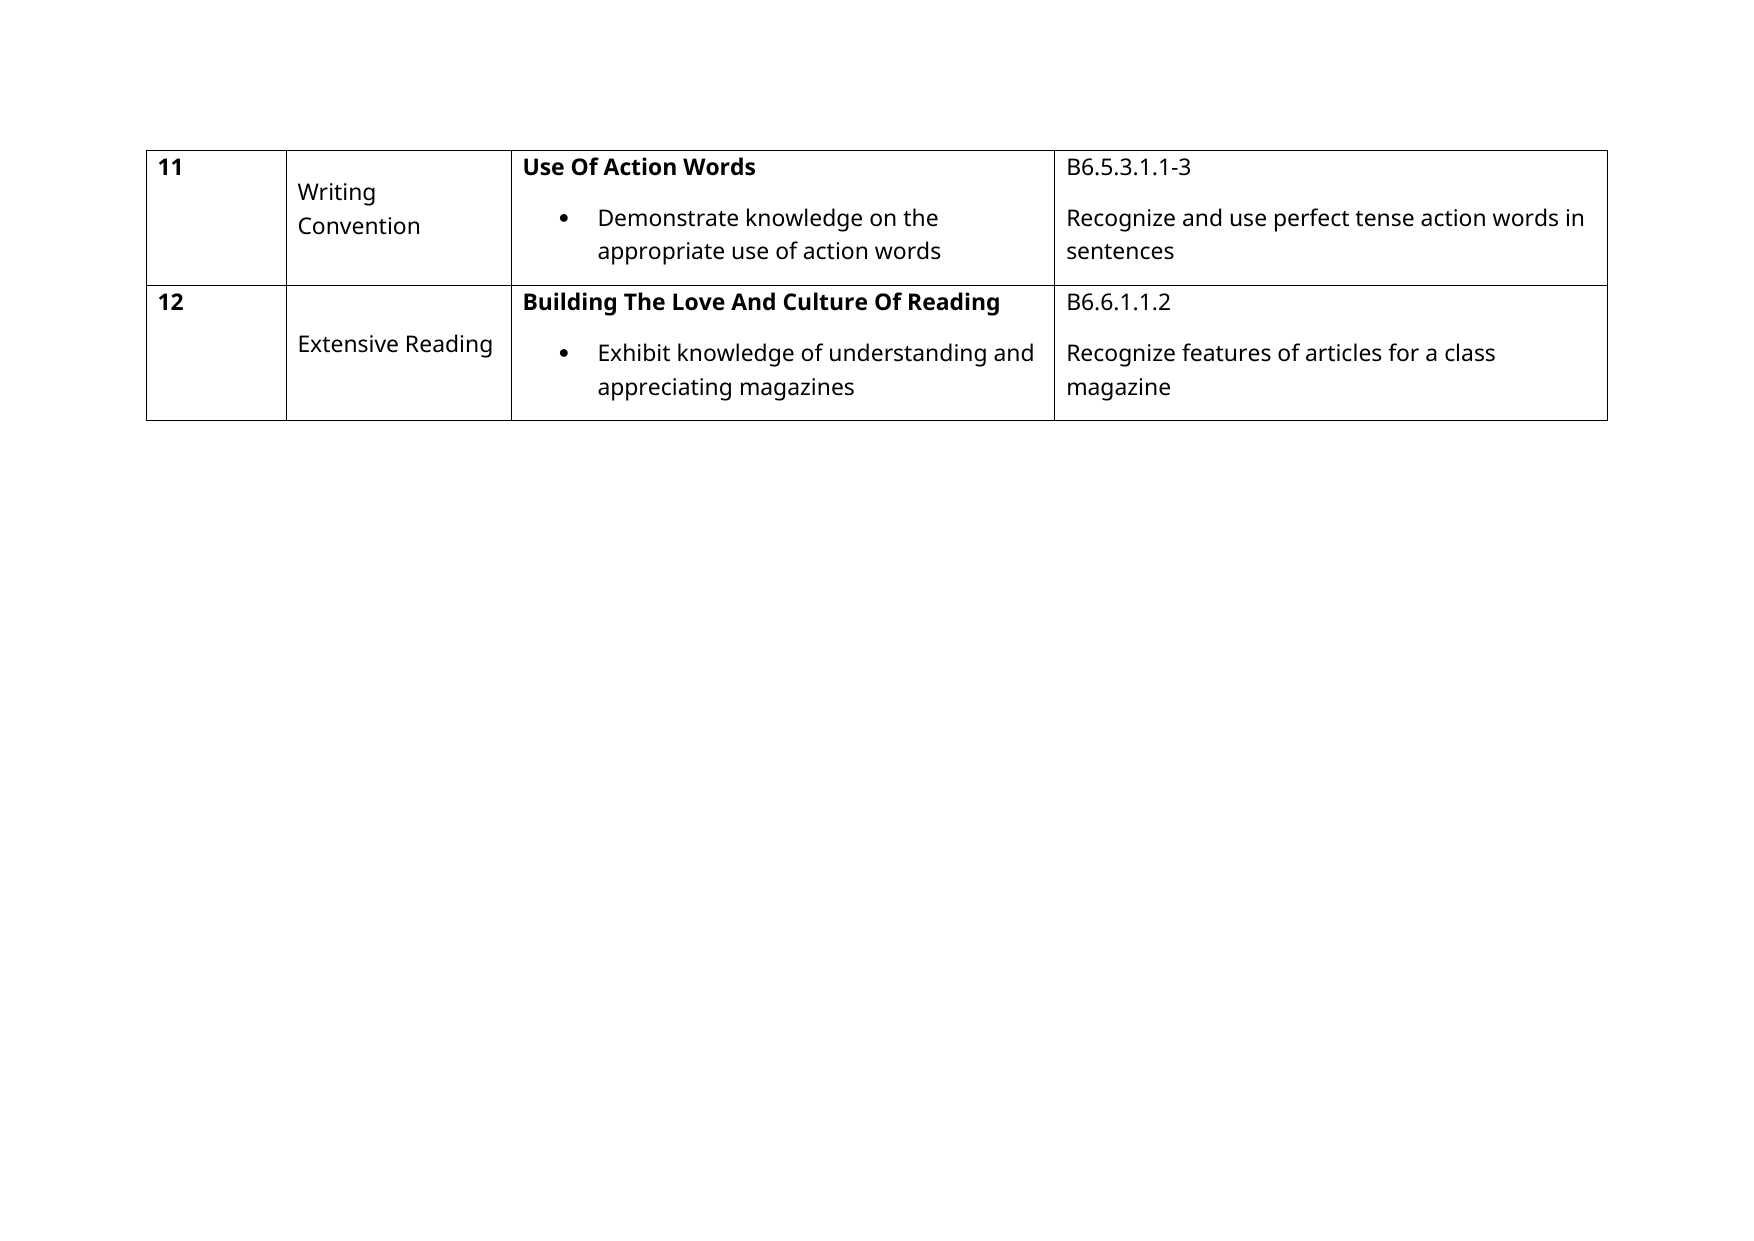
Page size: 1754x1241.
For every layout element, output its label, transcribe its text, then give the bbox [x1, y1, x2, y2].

table_cell Extensive Reading [287, 286, 511, 420]
table_cell 11 [147, 151, 286, 285]
table_cell B6.6.1.1.2 Recognize features of articles for a class magazine [1055, 286, 1607, 420]
table_cell Writing Convention [287, 151, 511, 285]
table_cell Use Of Action Words Demonstrate knowledge on the appropriate use of action words [512, 151, 1054, 285]
table_cell B6.5.3.1.1-3 Recognize and use perfect tense action words in sentences [1055, 151, 1607, 285]
table_cell Building The Love And Culture Of Reading Exhibit knowledge of understanding and appreciating magazines [512, 286, 1054, 420]
table_cell 12 [147, 286, 286, 420]
